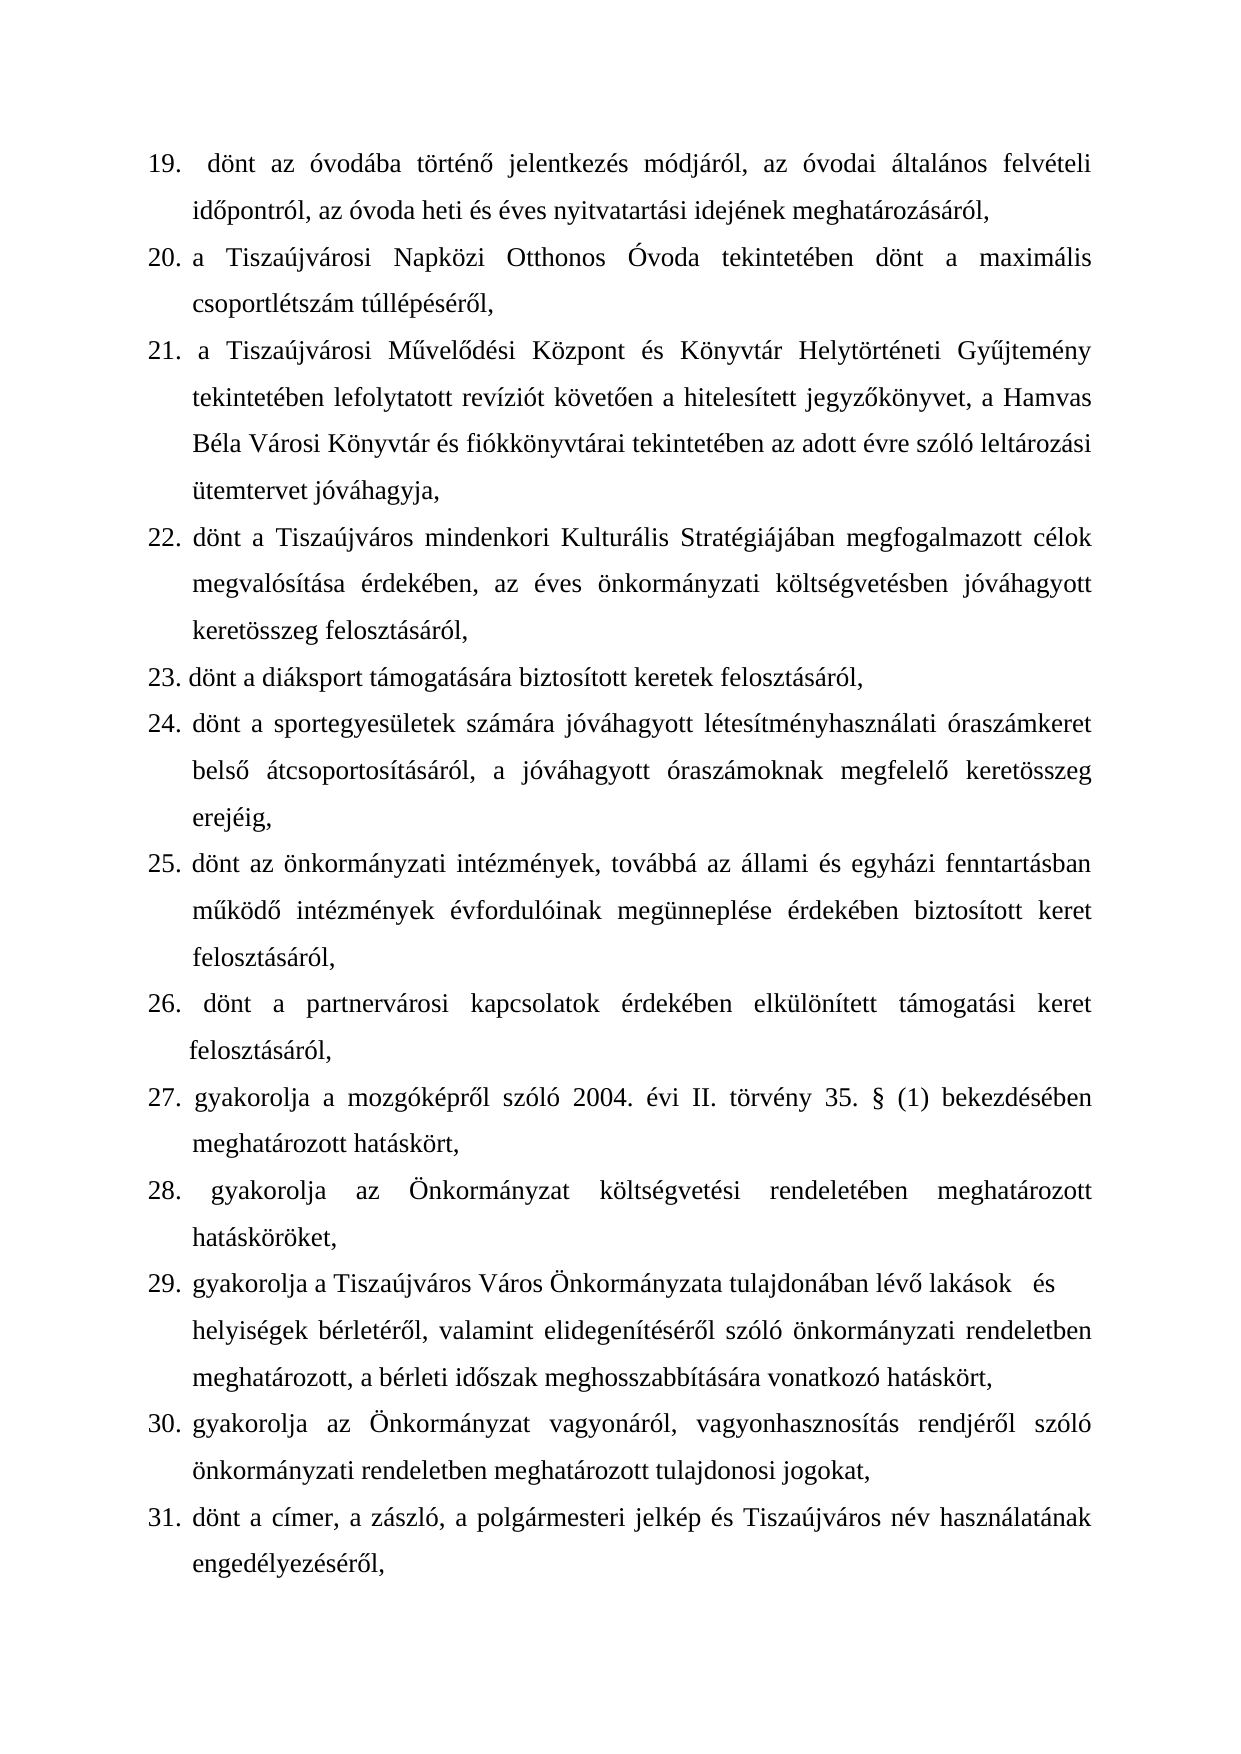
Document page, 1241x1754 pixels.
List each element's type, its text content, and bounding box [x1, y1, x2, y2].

text 23. dönt a diáksport támogatására biztosított keretek felosztásáról, [148, 661, 1093, 692]
text 28. gyakorolja az Önkormányzat költségvetési rendeletében meghatározott hatásköröket, [148, 1174, 1093, 1252]
list gyakorolja az Önkormányzat vagyonáról, vagyonhasznosítás rendjéről szóló önkormányzati rendeletben meghatározott tulajdonosi jogokat, [148, 1408, 1093, 1485]
text 27. gyakorolja a mozgóképről szóló 2004. évi II. törvény 35. § (1) bekezdésében meghatározott hatáskört, [148, 1081, 1093, 1159]
list dönt az óvodába történő jelentkezés módjáról, az óvodai általános felvételi időpontról, az óvoda heti és éves nyitvatartási idejének meghatározásáról, [148, 148, 1093, 225]
text 21. a Tiszaújvárosi Művelődési Központ és Könyvtár Helytörténeti Gyűjtemény tekintetében lefolytatott revíziót követően a hitelesített jegyzőkönyvet, a Hamvas Béla Városi Könyvtár és fiókkönyvtárai tekintetében az adott évre szóló leltározási ütemtervet jóváhagyja, [148, 334, 1093, 505]
text 26. dönt a partnervárosi kapcsolatok érdekében elkülönített támogatási keret felosztásáról, [148, 988, 1093, 1065]
text 22. dönt a Tiszaújváros mindenkori Kulturális Stratégiájában megfogalmazott célok megvalósítása érdekében, az éves önkormányzati költségvetésben jóváhagyott keretösszeg felosztásáról, [148, 521, 1093, 645]
text 24. dönt a sportegyesületek számára jóváhagyott létesítményhasználati óraszámkeret belső átcsoportosításáról, a jóváhagyott óraszámoknak megfelelő keretösszeg erejéig, [148, 708, 1093, 832]
list a Tiszaújvárosi Napközi Otthonos Óvoda tekintetében dönt a maximális csoportlétszám túllépéséről, [148, 241, 1093, 319]
text 25. dönt az önkormányzati intézmények, továbbá az állami és egyházi fenntartásban működő intézmények évfordulóinak megünneplése érdekében biztosított keret felosztásáról, [148, 848, 1093, 972]
subtitle 29. gyakorolja a Tiszaújváros Város Önkormányzata tulajdonában lévő lakások és helyiségek bérletéről, valamint elidegenítéséről szóló önkormányzati rendeletben meghatározott, a bérleti időszak meghosszabbítására vonatkozó hatáskört, [148, 1268, 1093, 1392]
text 31. dönt a címer, a zászló, a polgármesteri jelkép és Tiszaújváros név használatának engedélyezéséről, [148, 1501, 1093, 1579]
